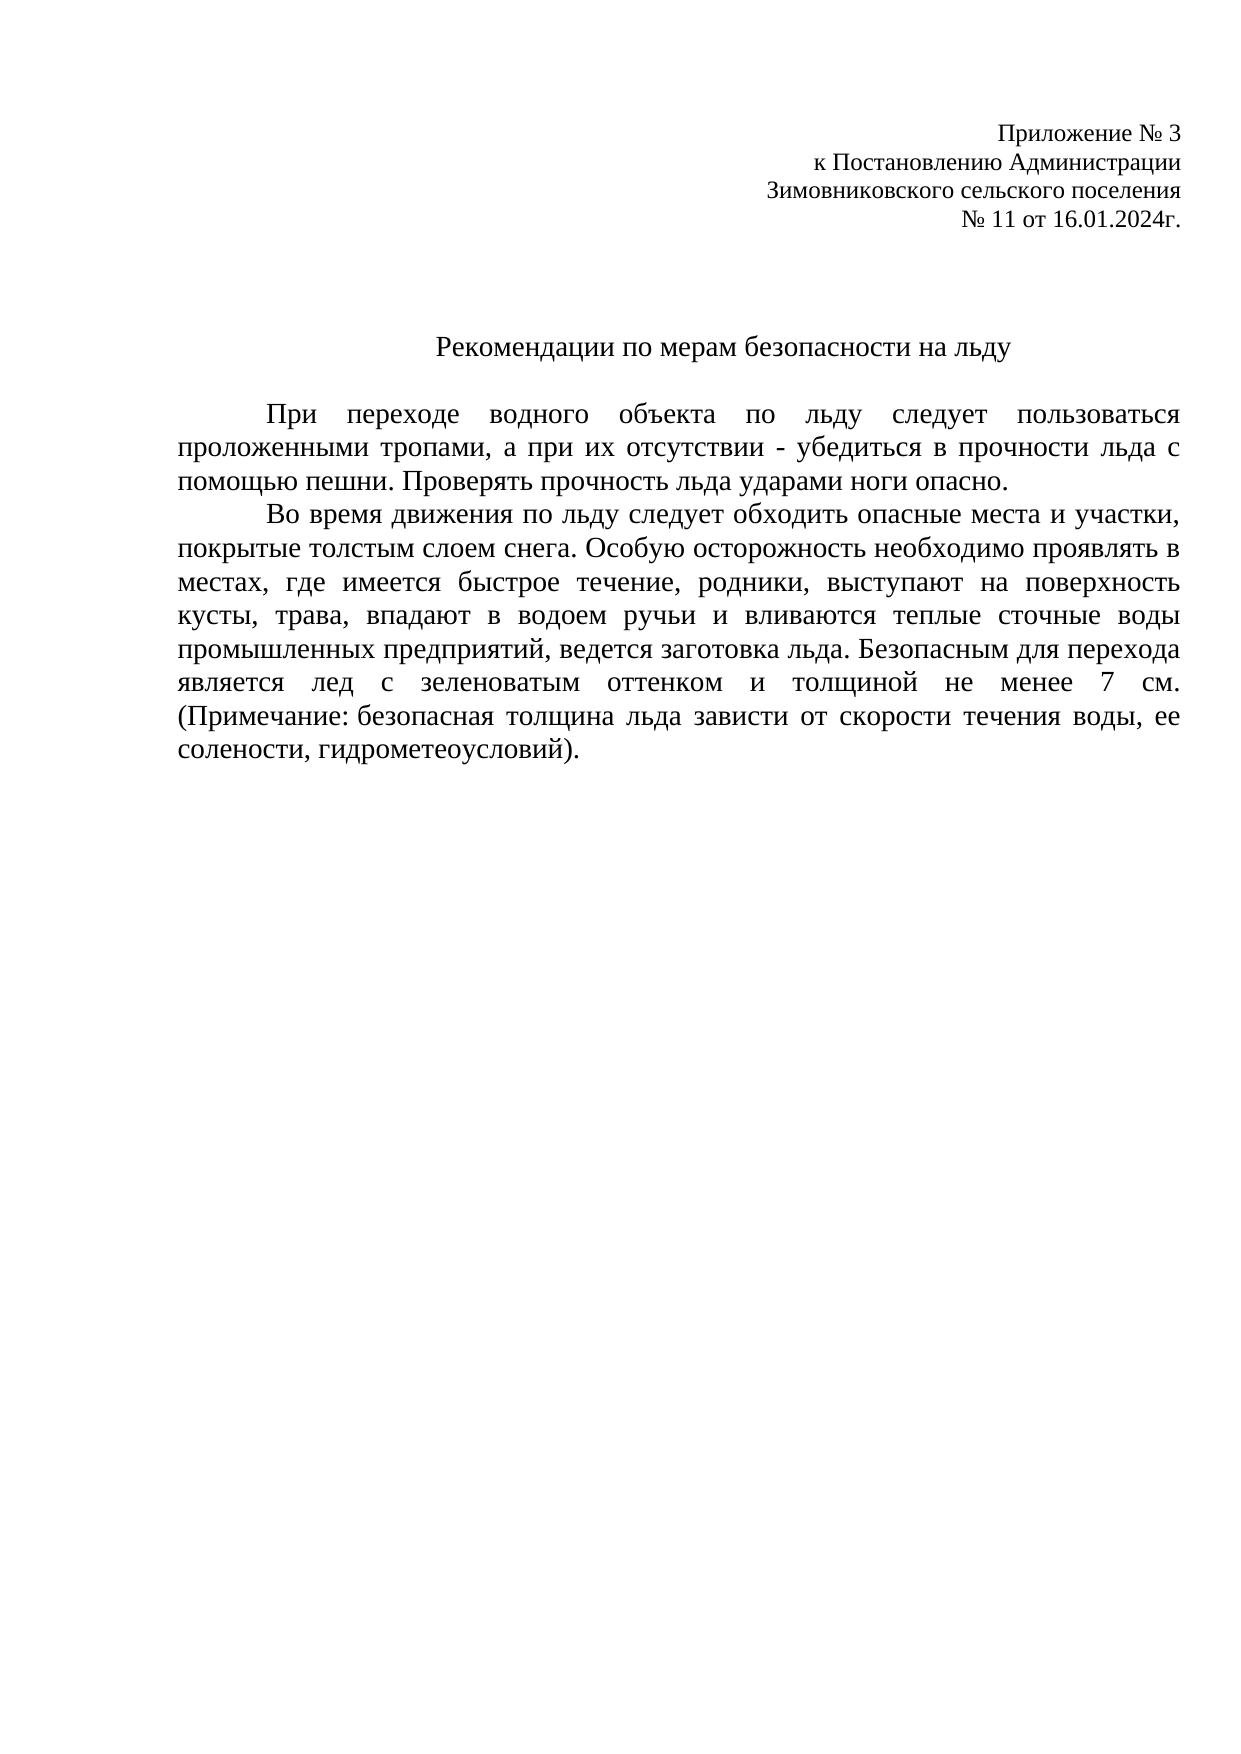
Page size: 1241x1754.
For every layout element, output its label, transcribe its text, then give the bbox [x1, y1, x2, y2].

text Во время движения по льду следует обходить опасные места и участки, покрытые толстым слоем снега. Особую осторожность необходимо проявлять в местах, где имеется быстрое течение, родники, выступают на поверхность кусты, трава, впадают в водоем ручьи и вливаются теплые сточные воды промышленных предприятий, ведется заготовка льда. Безопасным для перехода является лед с зеленоватым оттенком и толщиной не менее 7 см. (Примечание: безопасная толщина льда зависти от скорости течения воды, ее солености, гидрометеоусловий). [177, 497, 1181, 765]
text Рекомендации по мерам безопасности на льду [177, 329, 1181, 362]
text Приложение № 3 [177, 118, 1181, 147]
text № 11 от 16.01.2024г. [177, 204, 1181, 233]
text к Постановлению Администрации [177, 147, 1181, 176]
text При переходе водного объекта по льду следует пользоваться проложенными тропами, а при их отсутствии - убедиться в прочности льда с помощью пешни. Проверять прочность льда ударами ноги опасно. [177, 396, 1181, 497]
text Зимовниковского сельского поселения [177, 176, 1181, 204]
